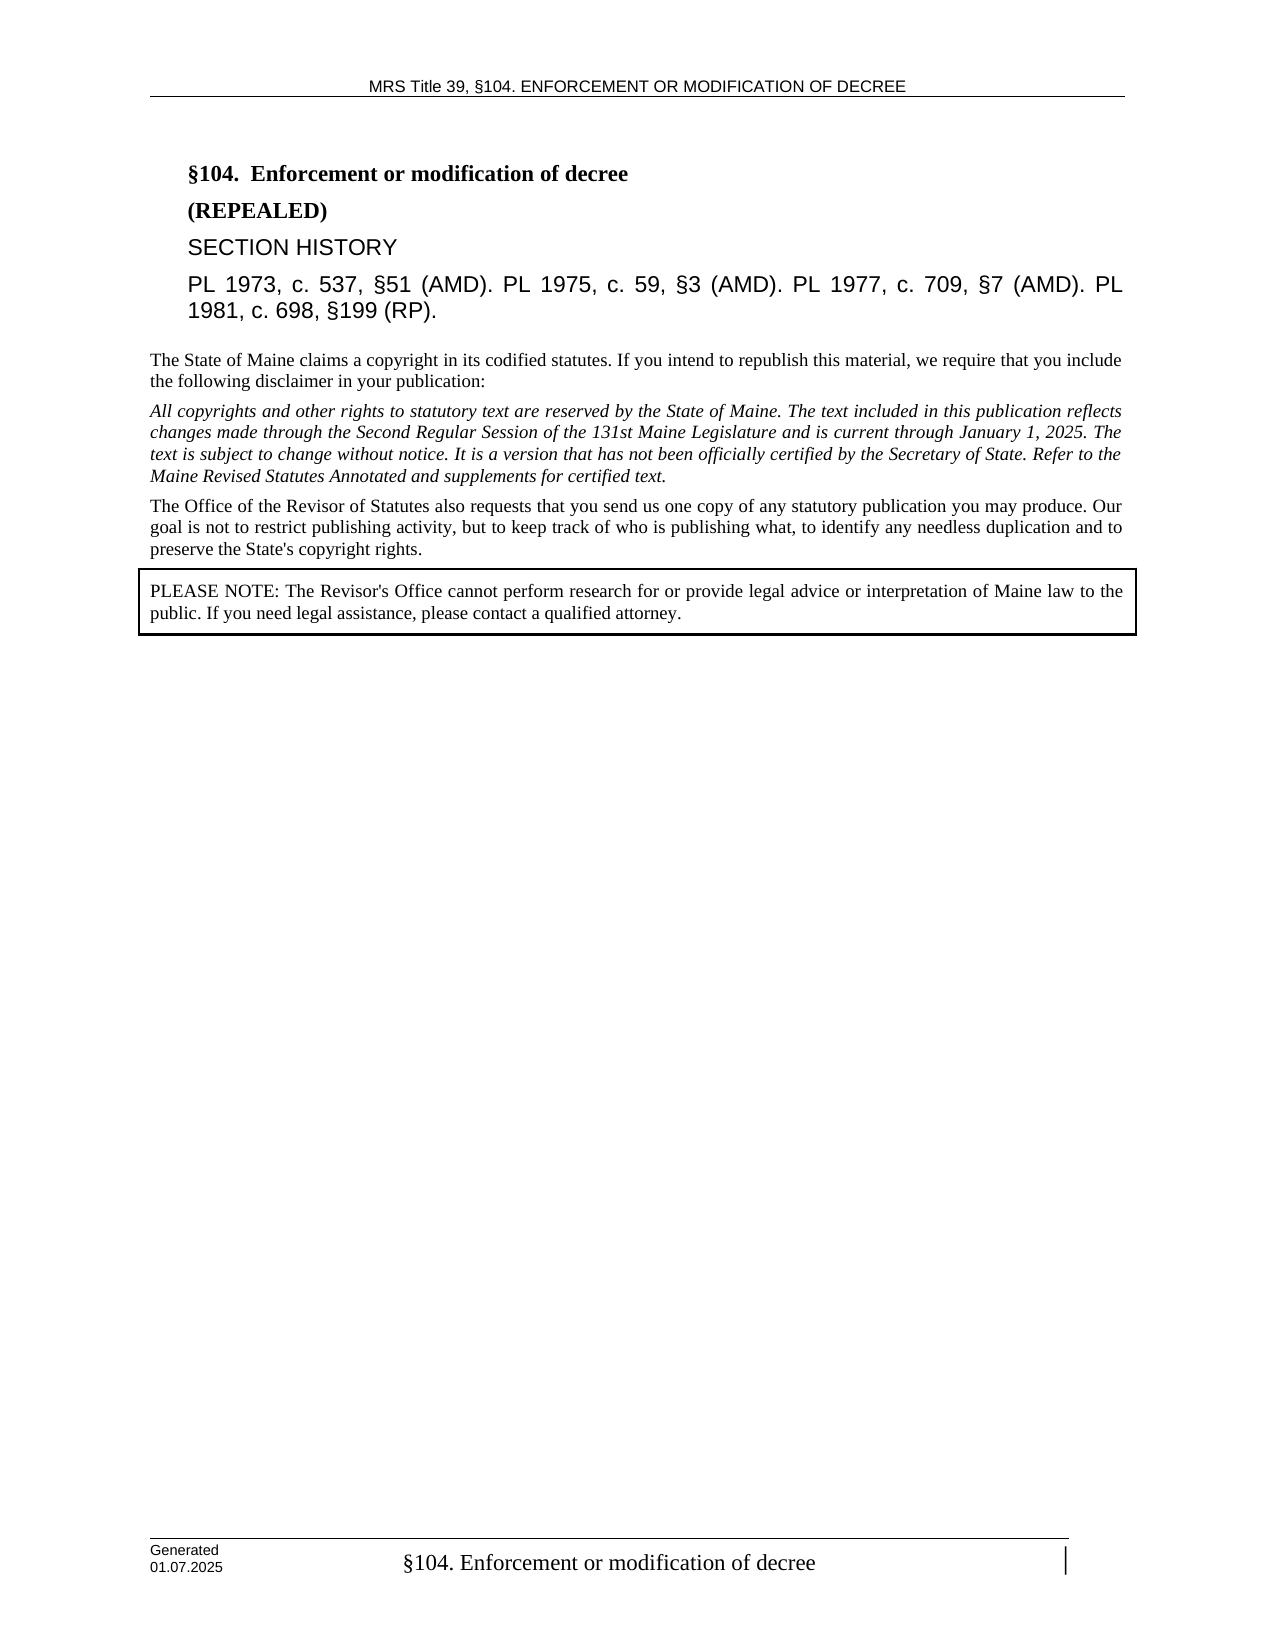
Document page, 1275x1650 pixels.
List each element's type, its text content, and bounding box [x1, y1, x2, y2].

text §104. Enforcement or modification of decree [187, 160, 1125, 187]
text PL 1973, c. 537, §51 (AMD). PL 1975, c. 59, §3 (AMD). PL 1977, c. 709, §7 (AMD). PL 1981, c. 698, §199 (RP). [187, 271, 1125, 323]
text (REPEALED) [187, 197, 1125, 223]
text The State of Maine claims a copyright in its codified statutes. If you intend to republish this material, we require that you include the following disclaimer in your publication: [150, 348, 1125, 392]
text All copyrights and other rights to statutory text are reserved by the State of Maine. The text included in this publication reflects changes made through the Second Regular Session of the 131st Maine Legislature and is current through January 1, 2025 . The text is subject to change without notice. It is a version that has not been officially certified by the Secretary of State. Refer to the Maine Revised Statutes Annotated and supplements for certified text. [150, 400, 1125, 486]
text The Office of the Revisor of Statutes also requests that you send us one copy of any statutory publication you may produce. Our goal is not to restrict publishing activity, but to keep track of who is publishing what, to identify any needless duplication and to preserve the State's copyright rights. [150, 494, 1125, 559]
text SECTION HISTORY [187, 234, 1125, 260]
text PLEASE NOTE: The Revisor's Office cannot perform research for or provide legal advice or interpretation of Maine law to the public. If you need legal assistance, please contact a qualified attorney. [140, 570, 1135, 633]
